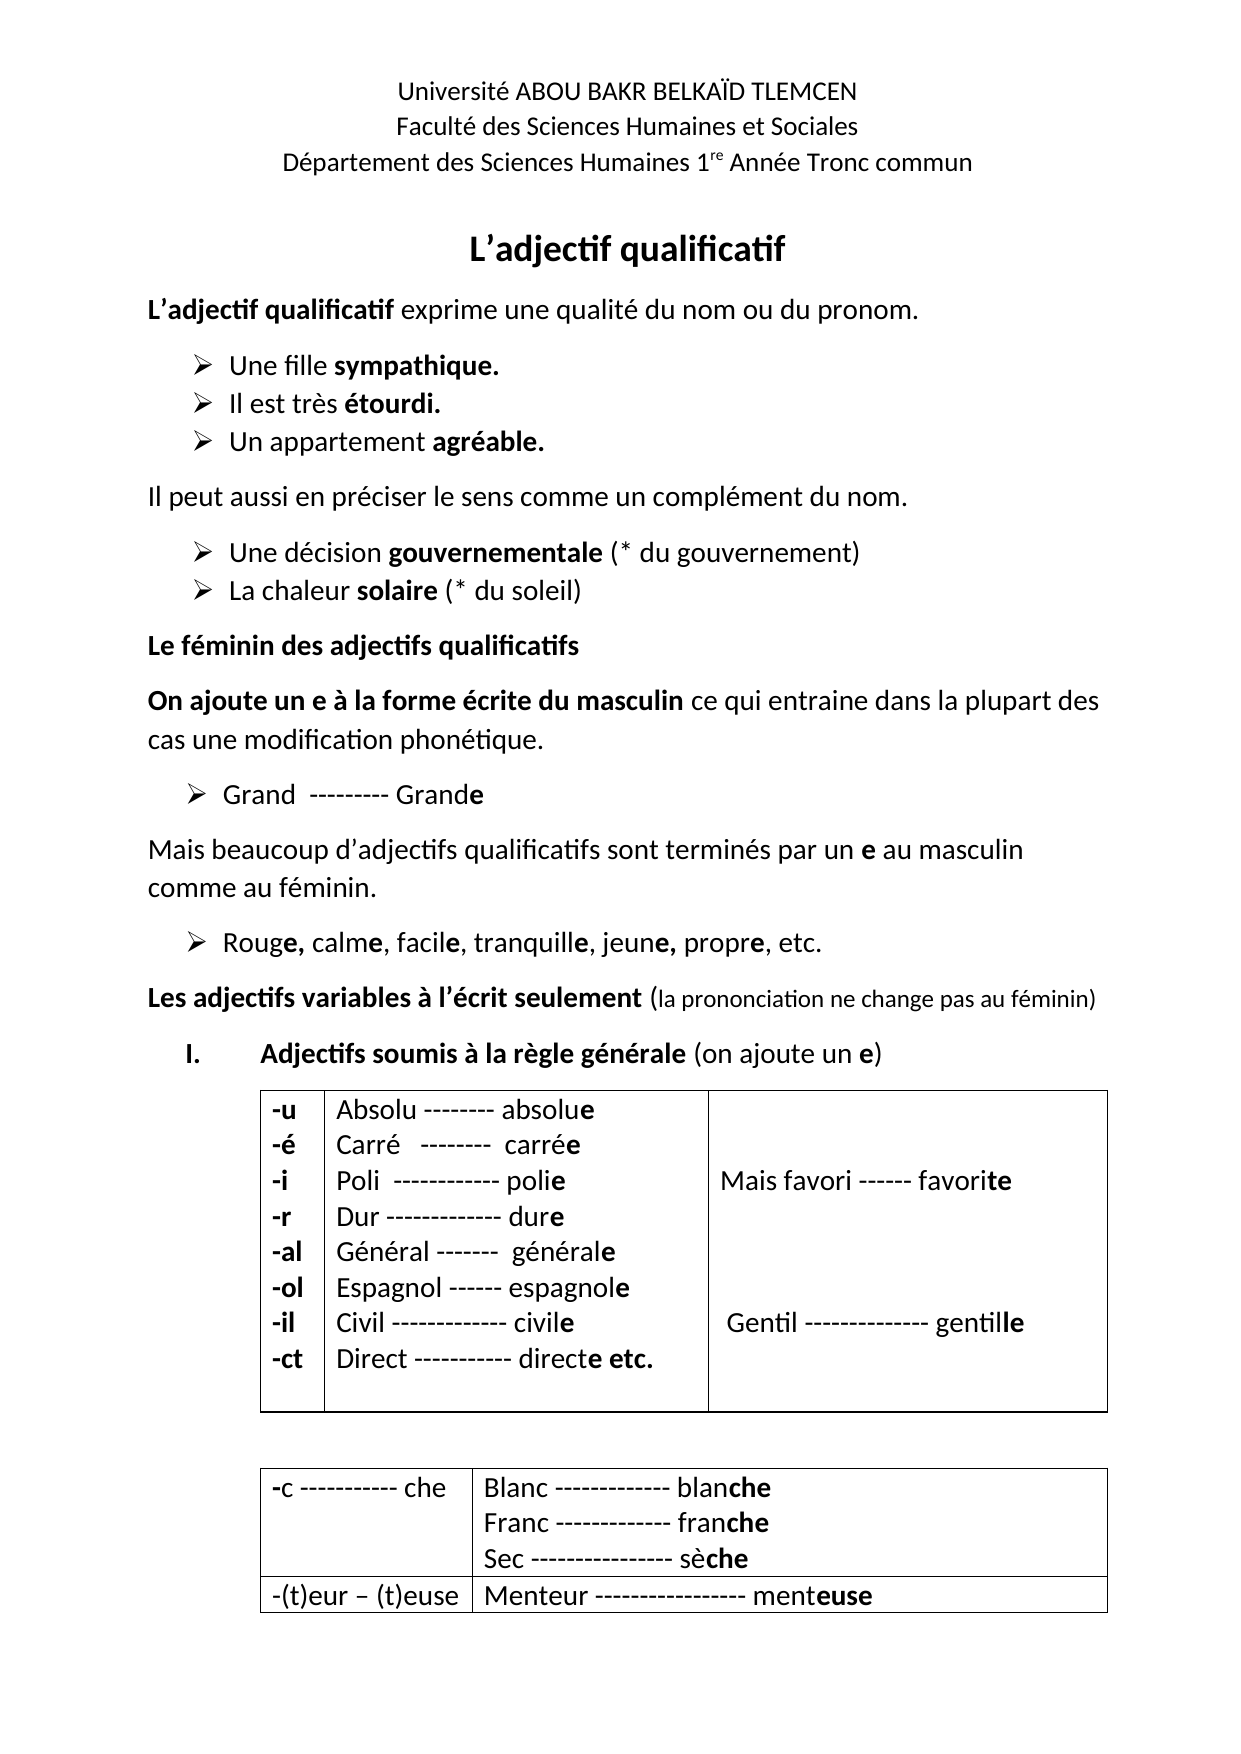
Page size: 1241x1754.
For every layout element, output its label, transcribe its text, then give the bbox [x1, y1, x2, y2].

list Une décision gouvernementale (* du gouvernement) [191, 534, 1107, 569]
list Adjectifs soumis à la règle générale (on ajoute un e) [185, 1035, 1107, 1070]
table_header -c ----------- che [261, 1469, 472, 1576]
text Le féminin des adjectifs qualificatifs [148, 627, 1107, 663]
text Il peut aussi en préciser le sens comme un complément du nom. [148, 478, 1107, 514]
text On ajoute un e à la forme écrite du masculin ce qui entraine dans la plupart des cas une modification phonétique. [148, 682, 1107, 756]
table_header Mais favori ------ favorite Gentil -------------- gentille [709, 1091, 1107, 1411]
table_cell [473, 1577, 1107, 1612]
list Grand --------- Grande [185, 776, 1107, 811]
list Un appartement agréable. [191, 423, 1107, 459]
table_header Absolu -------- absolue Carré -------- carrée Poli ------------ polie Dur ------------- dure Général ------- générale Espagnol ------ espagnole Civil ------------- civile Direct ----------- directe etc. [325, 1091, 708, 1411]
text L’adjectif qualificatif [148, 225, 1107, 271]
table_header -u -é -i -r -al -ol -il -ct [261, 1091, 324, 1411]
table_cell -(t)eur – (t)euse [261, 1577, 472, 1612]
list Il est très étourdi. [191, 385, 1107, 421]
list Une fille sympathique. [191, 347, 1107, 382]
text Mais beaucoup d’adjectifs qualificatifs sont terminés par un e au masculin comme au féminin. [148, 831, 1107, 905]
list La chaleur solaire (* du soleil) [191, 572, 1107, 608]
text L’adjectif qualificatif exprime une qualité du nom ou du pronom. [148, 291, 1107, 327]
table_header Blanc ------------- blanche Franc ------------- franche Sec ---------------- sèche [473, 1469, 1107, 1576]
text Les adjectifs variables à l’écrit seulement (la prononciation ne change pas au féminin) [148, 979, 1107, 1015]
list Rouge, calme, facile, tranquille, jeune, propre, etc. [185, 924, 1107, 960]
